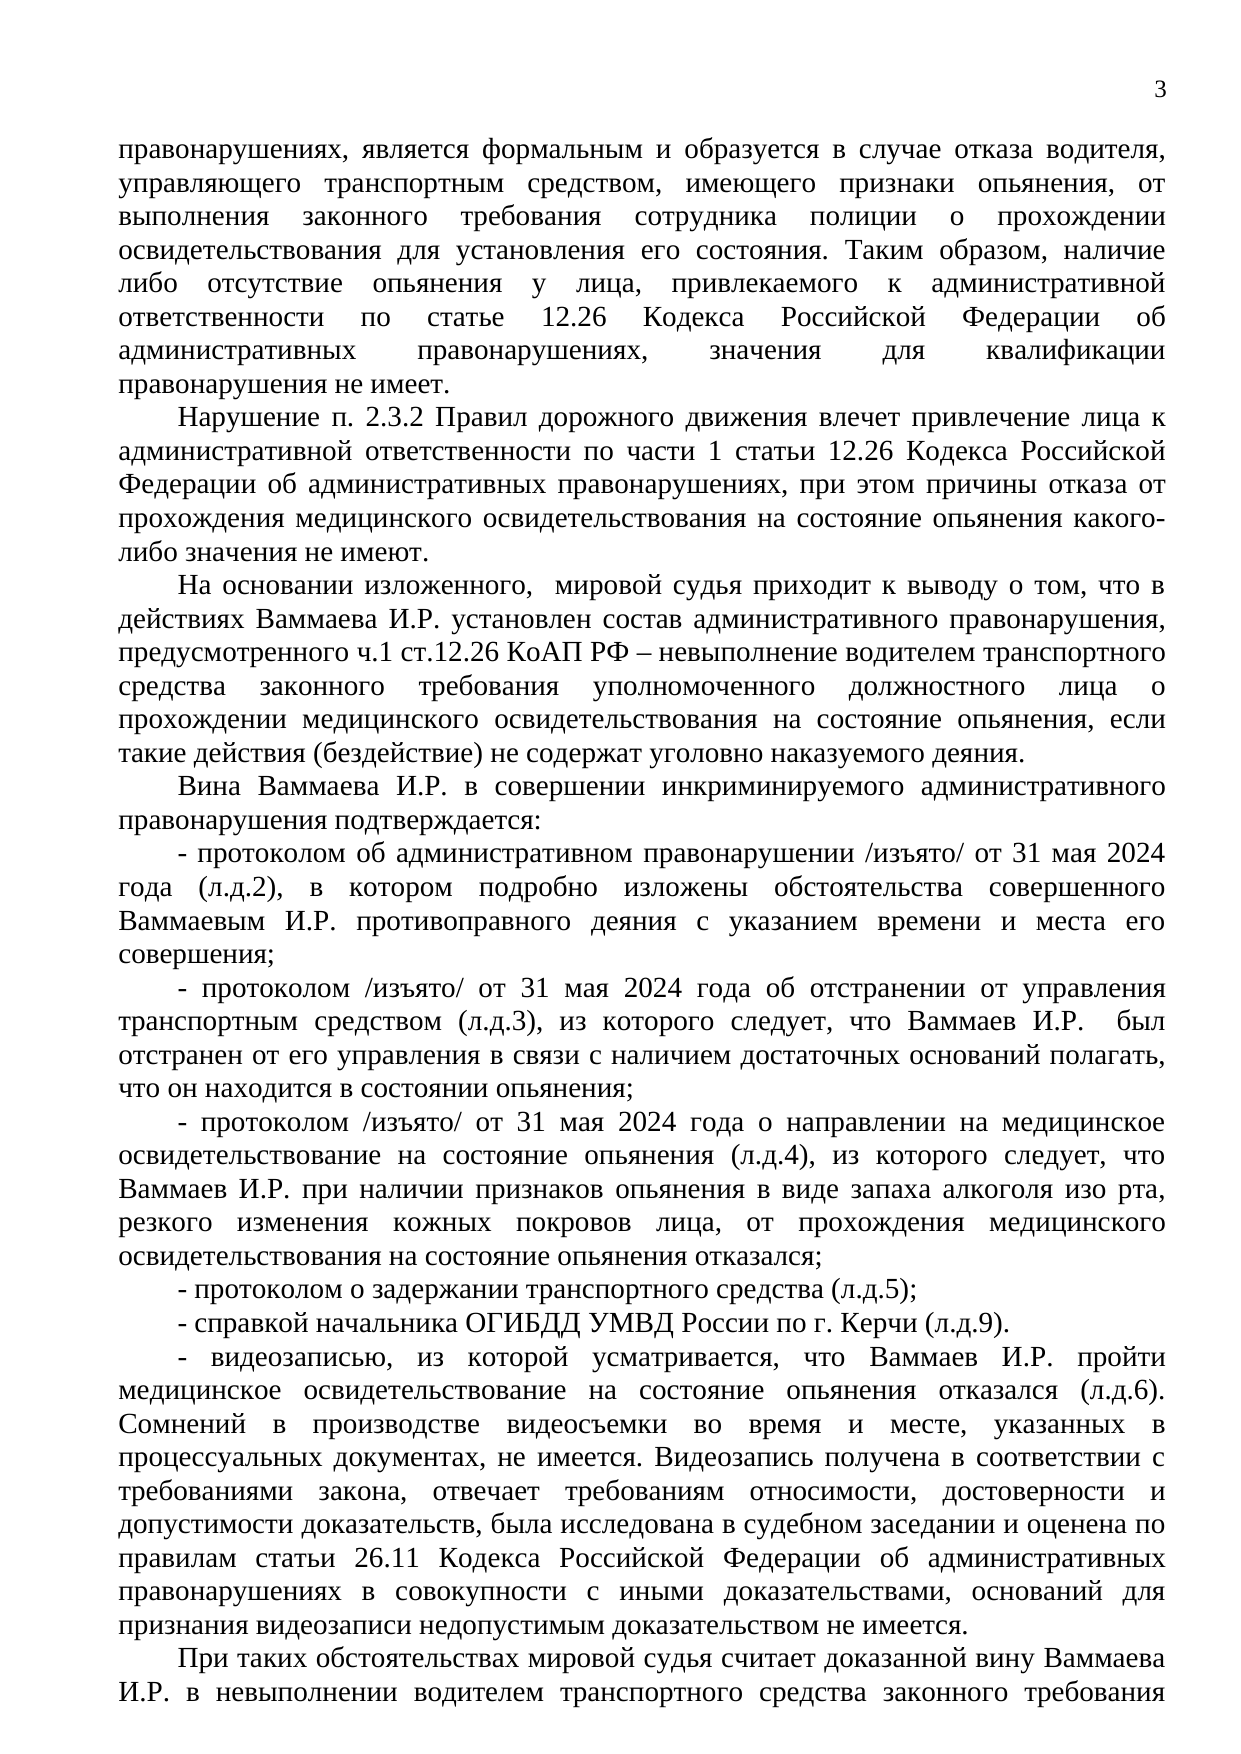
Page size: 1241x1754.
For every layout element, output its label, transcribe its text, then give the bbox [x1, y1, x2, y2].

text Вина Ваммаева И.Р. в совершении инкриминируемого административного правонарушения подтверждается: [118, 768, 1167, 836]
text - справкой начальника ОГИБДД УМВД России по г. Керчи (л.д.9). [118, 1305, 1167, 1339]
text - протоколом об административном правонарушении /изъято/ от 31 мая 2024 года (л.д.2), в котором подробно изложены обстоятельства совершенного Ваммаевым И.Р. противоправного деяния с указанием времени и места его совершения; [118, 836, 1167, 970]
text - протоколом /изъято/ от 31 мая 2024 года об отстранении от управления транспортным средством (л.д.3), из которого следует, что Ваммаев И.Р. был отстранен от его управления в связи с наличием достаточных оснований полагать, что он находится в состоянии опьянения; [118, 970, 1167, 1104]
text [118, 131, 1167, 399]
text - протоколом /изъято/ от 31 мая 2024 года о направлении на медицинское освидетельствование на состояние опьянения (л.д.4), из которого следует, что Ваммаев И.Р. при наличии признаков опьянения в виде запаха алкоголя изо рта, резкого изменения кожных покровов лица, от прохождения медицинского освидетельствования на состояние опьянения отказался; [118, 1104, 1167, 1272]
text - видеозаписью, из которой усматривается, что Ваммаев И.Р. пройти медицинское освидетельствование на состояние опьянения отказался (л.д.6). Сомнений в производстве видеосъемки во время и месте, указанных в процессуальных документах, не имеется. Видеозапись получена в соответствии с требованиями закона, отвечает требованиям относимости, достоверности и допустимости доказательств, была исследована в судебном заседании и оценена по правилам статьи 26.11 Кодекса Российской Федерации об административных правонарушениях в совокупности с иными доказательствами, оснований для признания видеозаписи недопустимым доказательством не имеется. [118, 1339, 1167, 1641]
text На основании изложенного, мировой судья приходит к выводу о том, что в действиях Ваммаева И.Р. установлен состав административного правонарушения, предусмотренного ч.1 ст.12.26 КоАП РФ – невыполнение водителем транспортного средства законного требования уполномоченного должностного лица о прохождении медицинского освидетельствования на состояние опьянения, если такие действия (бездействие) не содержат уголовно наказуемого деяния. [118, 567, 1167, 768]
text - протоколом о задержании транспортного средства (л.д.5); [118, 1272, 1167, 1305]
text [118, 1641, 1167, 1708]
text Нарушение п. 2.3.2 Правил дорожного движения влечет привлечение лица к административной ответственности по части 1 статьи 12.26 Кодекса Российской Федерации об административных правонарушениях, при этом причины отказа от прохождения медицинского освидетельствования на состояние опьянения какого-либо значения не имеют. [118, 399, 1167, 567]
